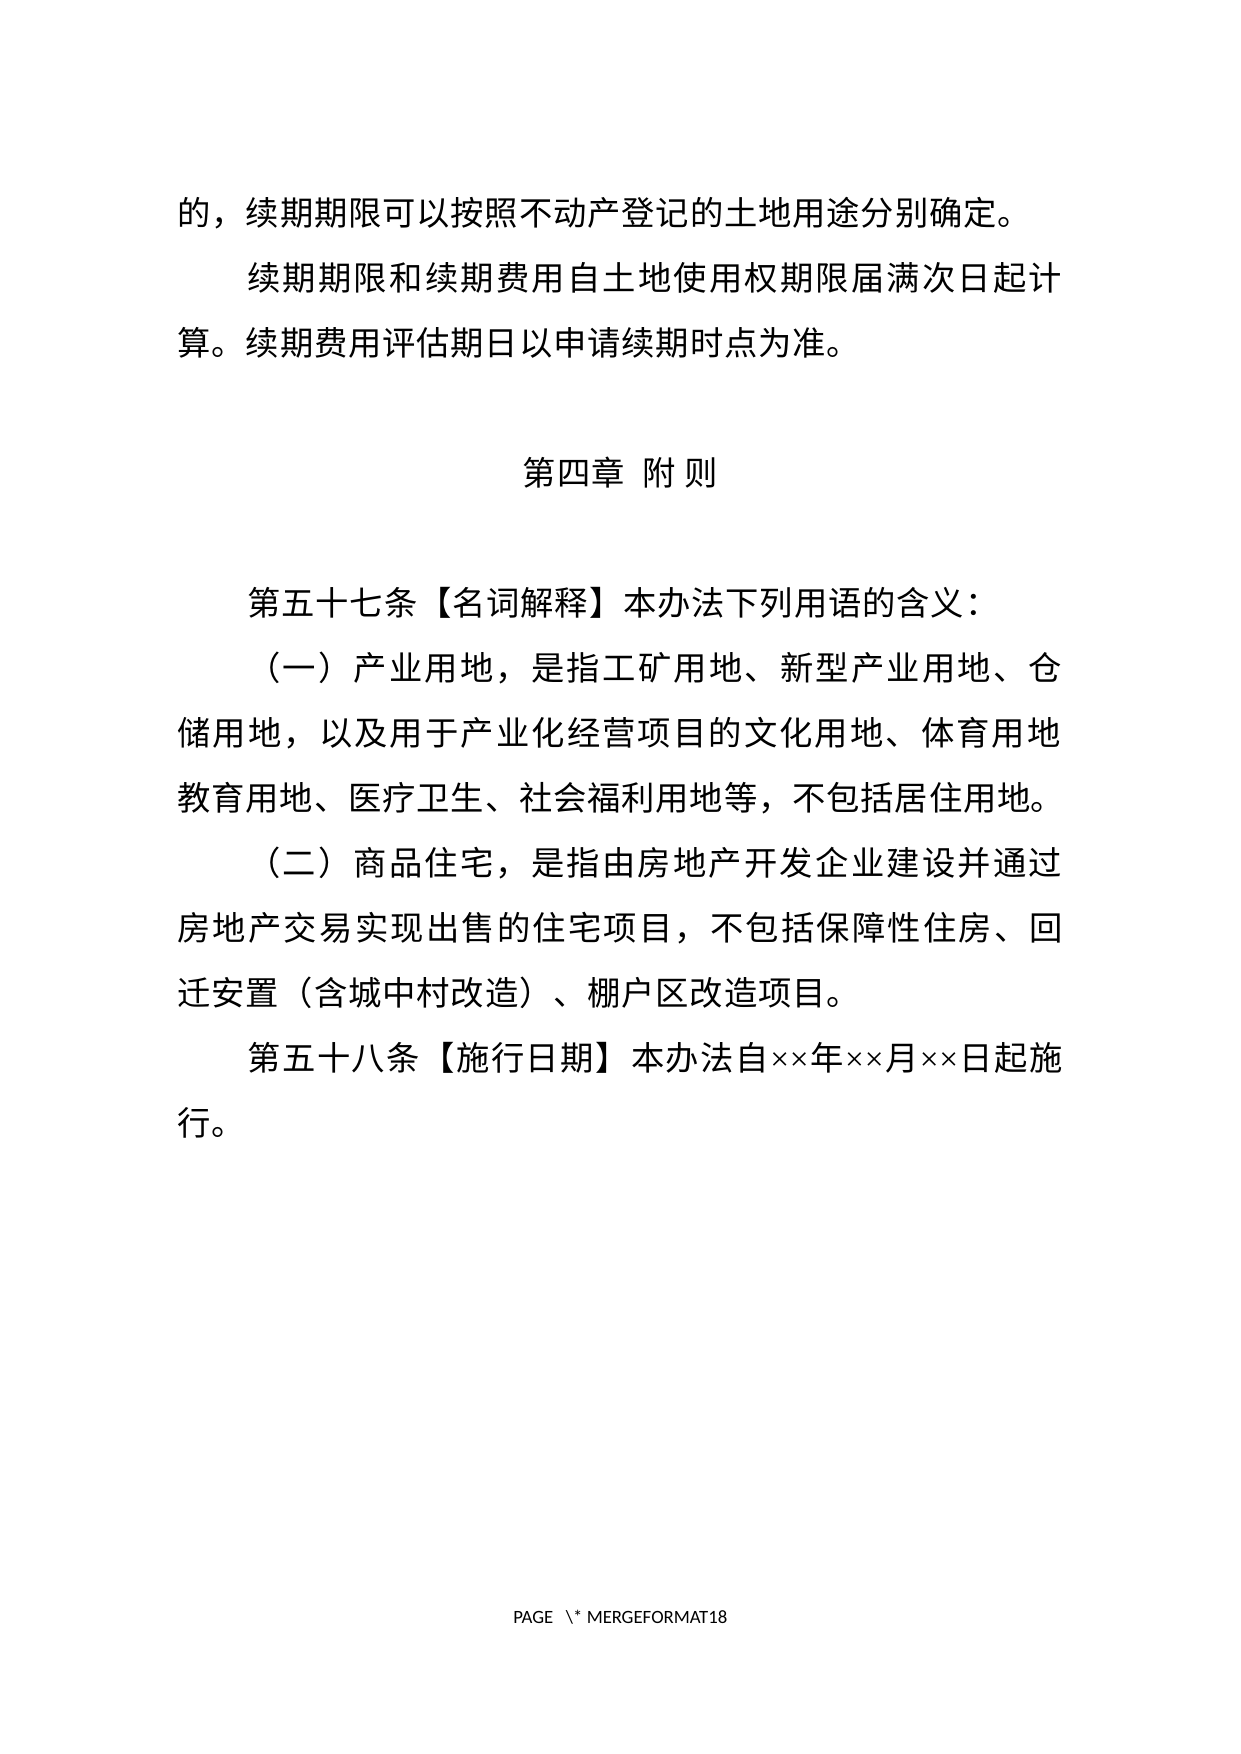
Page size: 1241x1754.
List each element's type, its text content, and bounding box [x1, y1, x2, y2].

text 第五十八条【施行日期】本办法自××年××月××日起施行。 [177, 1023, 1063, 1153]
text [177, 178, 1063, 243]
text （二）商品住宅，是指由房地产开发企业建设并通过房地产交易实现出售的住宅项目，不包括保障性住房、回迁安置（含城中村改造）、棚户区改造项目。 [177, 828, 1063, 1023]
text （一）产业用地，是指工矿用地、新型产业用地、仓储用地，以及用于产业化经营项目的文化用地、体育用地、教育用地、医疗卫生、社会福利用地等，不包括居住用地。 [177, 633, 1063, 828]
text 续期期限和续期费用自土地使用权期限届满次日起计算。续期费用评估期日以申请续期时点为准。 [177, 243, 1063, 373]
text 第四章 附 则 [177, 438, 1063, 503]
text 第五十七条【名词解释】本办法下列用语的含义： [177, 568, 1063, 633]
